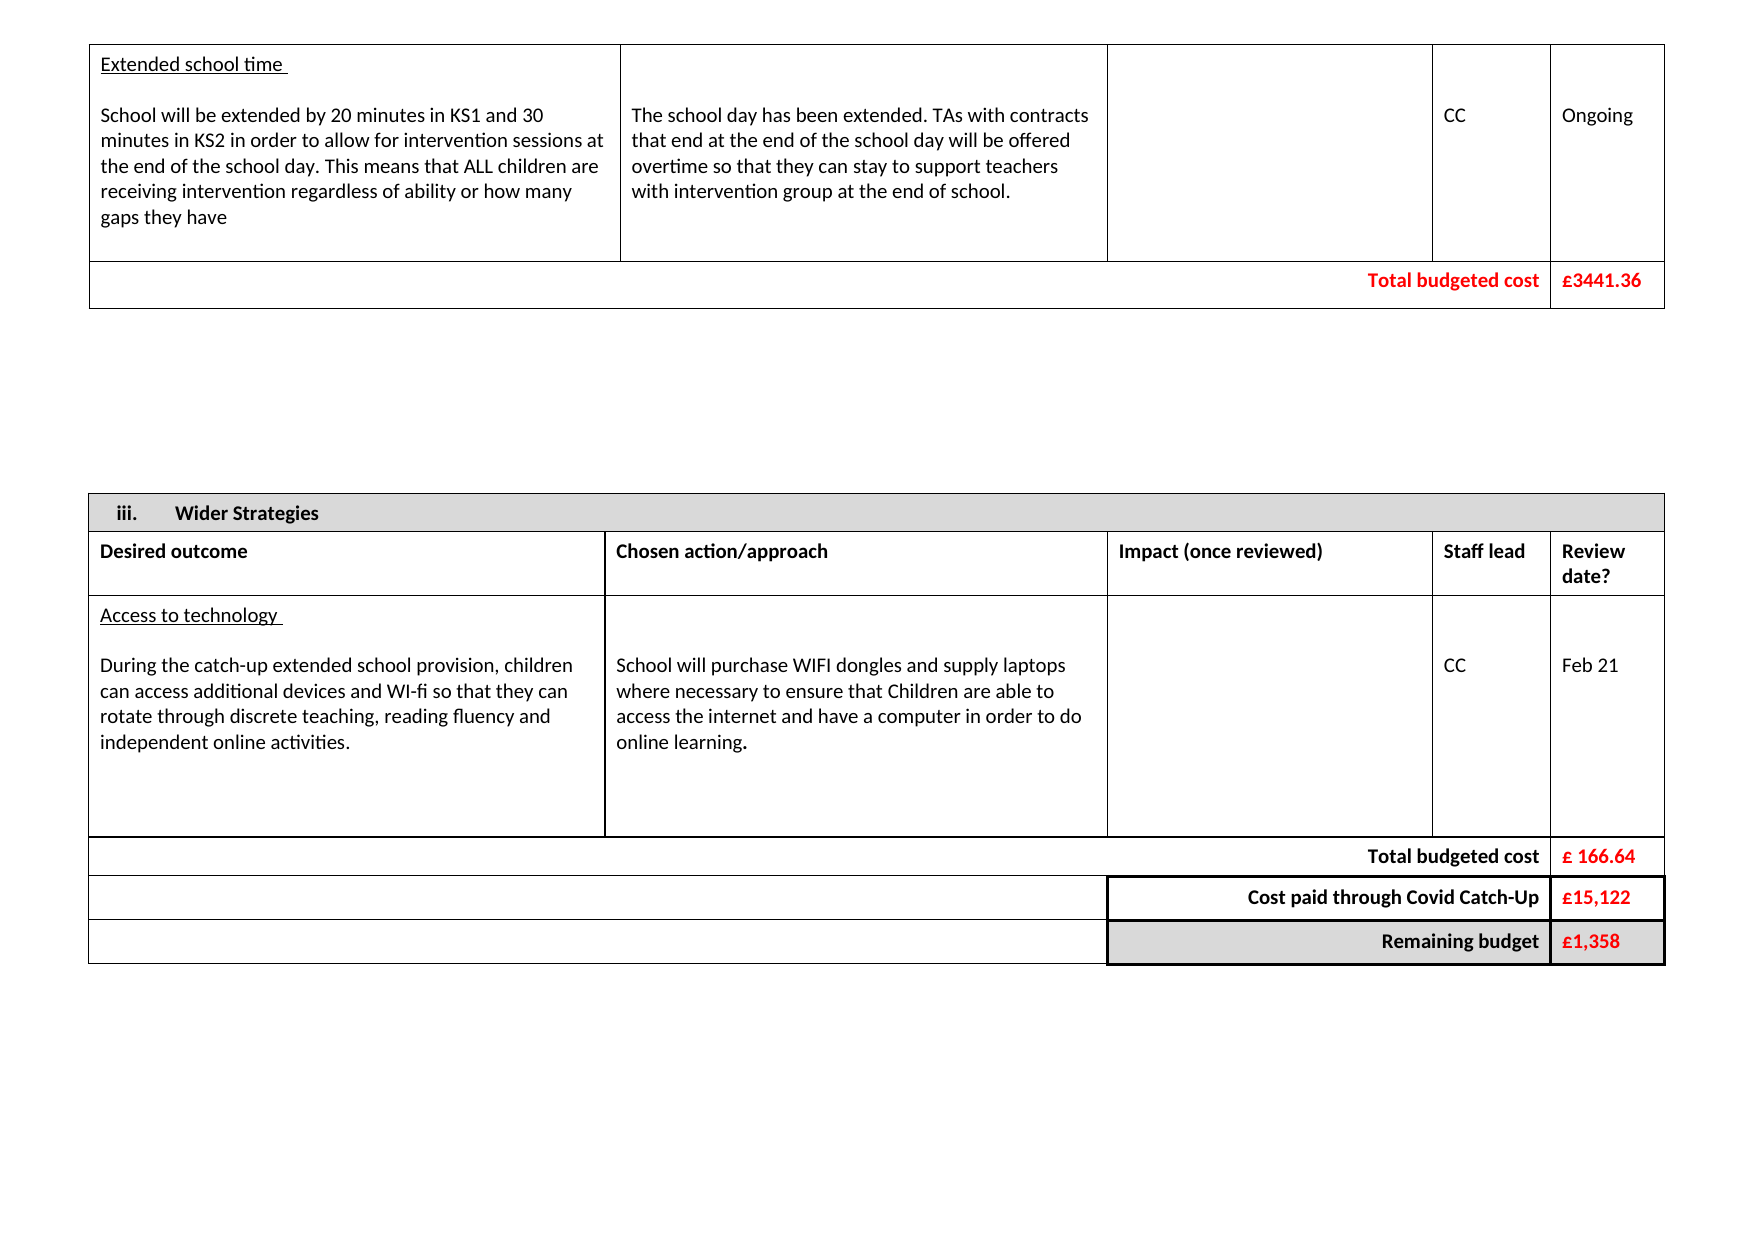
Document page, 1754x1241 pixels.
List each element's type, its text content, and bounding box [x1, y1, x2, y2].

table_cell [89, 876, 1106, 919]
table_cell [1108, 45, 1432, 261]
table_cell Remaining budget [1109, 922, 1549, 963]
table_header Wider Strategies [89, 494, 1664, 531]
table_cell £3441.36 [1551, 262, 1664, 308]
table_cell £ 166.64 [1551, 838, 1664, 875]
table_cell Total budgeted cost [89, 838, 1550, 875]
table_cell Ongoing [1551, 45, 1664, 261]
table_cell £15,122 [1552, 878, 1663, 919]
table_cell Review date? [1551, 532, 1664, 595]
table_cell Chosen action/approach [606, 532, 1107, 595]
table_cell Access to technology During the catch-up extended school provision, children can access additional devices and WI-fi so that they can rotate through discrete teaching, reading fluency and independent online activities. [89, 596, 604, 836]
table_cell Total budgeted cost [90, 262, 1550, 308]
table_cell Impact (once reviewed) [1108, 532, 1432, 595]
table_cell Desired outcome [89, 532, 604, 595]
table_cell Feb 21 [1551, 596, 1664, 836]
table_cell Extended school time School will be extended by 20 minutes in KS1 and 30 minutes in KS2 in order to allow for intervention sessions at the end of the school day. This means that ALL children are receiving intervention regardless of ability or how many gaps they have [90, 45, 620, 261]
table_cell CC [1433, 45, 1550, 261]
table_cell CC [1433, 596, 1550, 836]
table_cell Staff lead [1433, 532, 1550, 595]
table_cell Cost paid through Covid Catch-Up [1109, 878, 1549, 919]
table_cell [89, 920, 1106, 963]
table_cell £1,358 [1552, 922, 1663, 963]
table_cell The school day has been extended. TAs with contracts that end at the end of the school day will be offered overtime so that they can stay to support teachers with intervention group at the end of school. [621, 45, 1107, 261]
table_cell [1108, 596, 1432, 836]
table_cell School will purchase WIFI dongles and supply laptops where necessary to ensure that Children are able to access the internet and have a computer in order to do online learning. [606, 596, 1107, 836]
